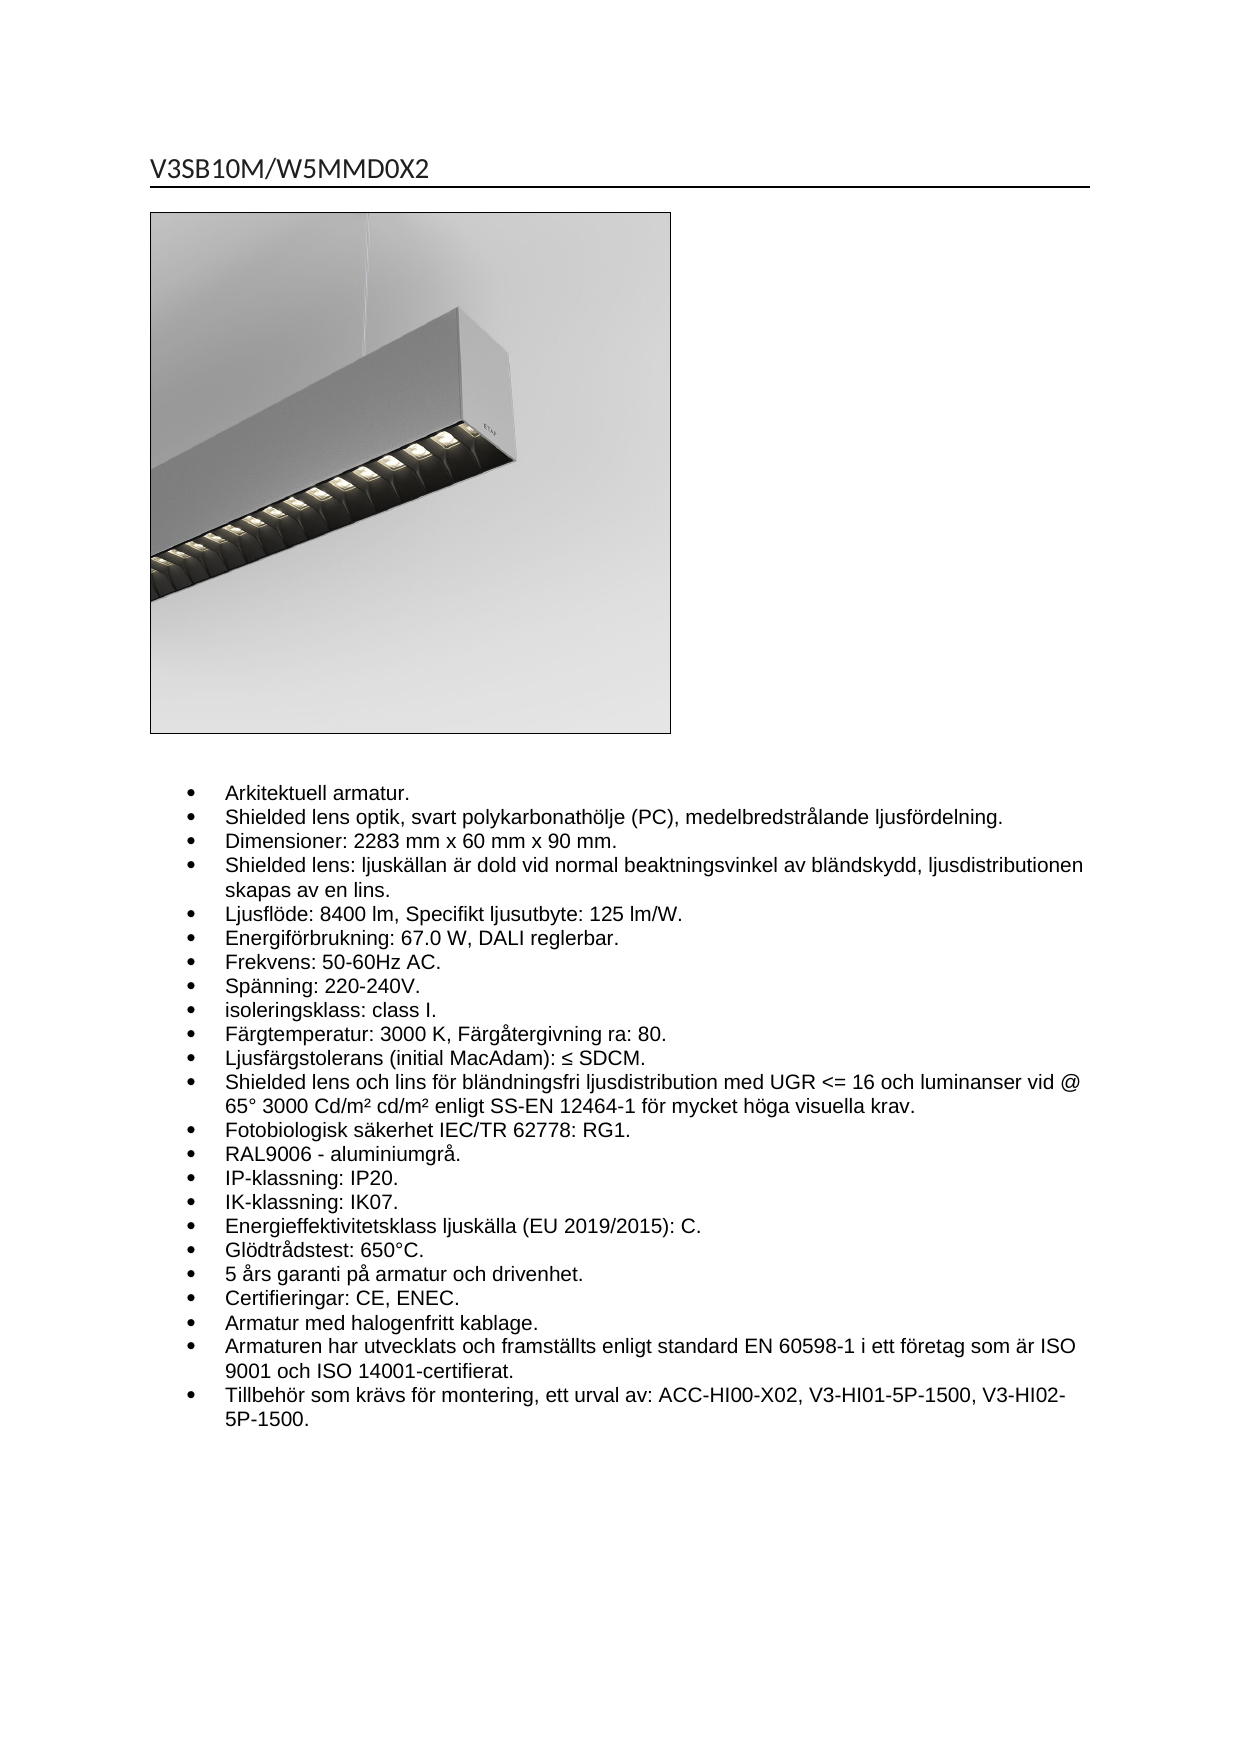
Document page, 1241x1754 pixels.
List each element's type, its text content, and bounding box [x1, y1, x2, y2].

list Dimensioner: 2283 mm x 60 mm x 90 mm. [187, 829, 1090, 853]
list Certifieringar: CE, ENEC. [187, 1286, 1090, 1310]
list Armaturen har utvecklats och framställts enligt standard EN 60598-1 i ett företag som är ISO 9001 och ISO 14001-certifierat. [187, 1334, 1090, 1382]
list Fotobiologisk säkerhet IEC/TR 62778: RG1. [187, 1118, 1090, 1142]
list Glödtrådstest: 650°C. [187, 1238, 1090, 1262]
list Energiförbrukning: 67.0 W, DALI reglerbar. [187, 925, 1090, 949]
list IP-klassning: IP20. [187, 1166, 1090, 1190]
list Armatur med halogenfritt kablage. [187, 1310, 1090, 1334]
text V3SB10M/W5MMD0X2 [150, 150, 1090, 186]
list Shielded lens och lins för bländningsfri ljusdistribution med UGR <= 16 och luminanser vid @ 65° 3000 Cd/m² cd/m² enligt SS-EN 12464-1 för mycket höga visuella krav. [187, 1070, 1090, 1118]
list Färgtemperatur: 3000 K, Färgåtergivning ra: 80. [187, 1022, 1090, 1046]
list Energieffektivitetsklass ljuskälla (EU 2019/2015): C. [187, 1214, 1090, 1238]
list Ljusflöde: 8400 lm, Specifikt ljusutbyte: 125 lm/W. [187, 901, 1090, 925]
list RAL9006 - aluminiumgrå. [187, 1142, 1090, 1166]
picture [151, 213, 670, 733]
list isoleringsklass: class I. [187, 998, 1090, 1022]
list Shielded lens optik, svart polykarbonathölje (PC), medelbredstrålande ljusfördelning. [187, 805, 1090, 829]
list Tillbehör som krävs för montering, ett urval av: ACC-HI00-X02, V3-HI01-5P-1500, V3-HI02-5P-1500. [187, 1382, 1090, 1430]
list Spänning: 220-240V. [187, 973, 1090, 998]
list Frekvens: 50-60Hz AC. [187, 949, 1090, 973]
list Shielded lens: ljuskällan är dold vid normal beaktningsvinkel av bländskydd, ljusdistributionen skapas av en lins. [187, 853, 1090, 901]
list Arkitektuell armatur. [187, 781, 1090, 805]
list Ljusfärgstolerans (initial MacAdam): ≤ SDCM. [187, 1046, 1090, 1070]
list 5 års garanti på armatur och drivenhet. [187, 1262, 1090, 1286]
list IK-klassning: IK07. [187, 1190, 1090, 1214]
